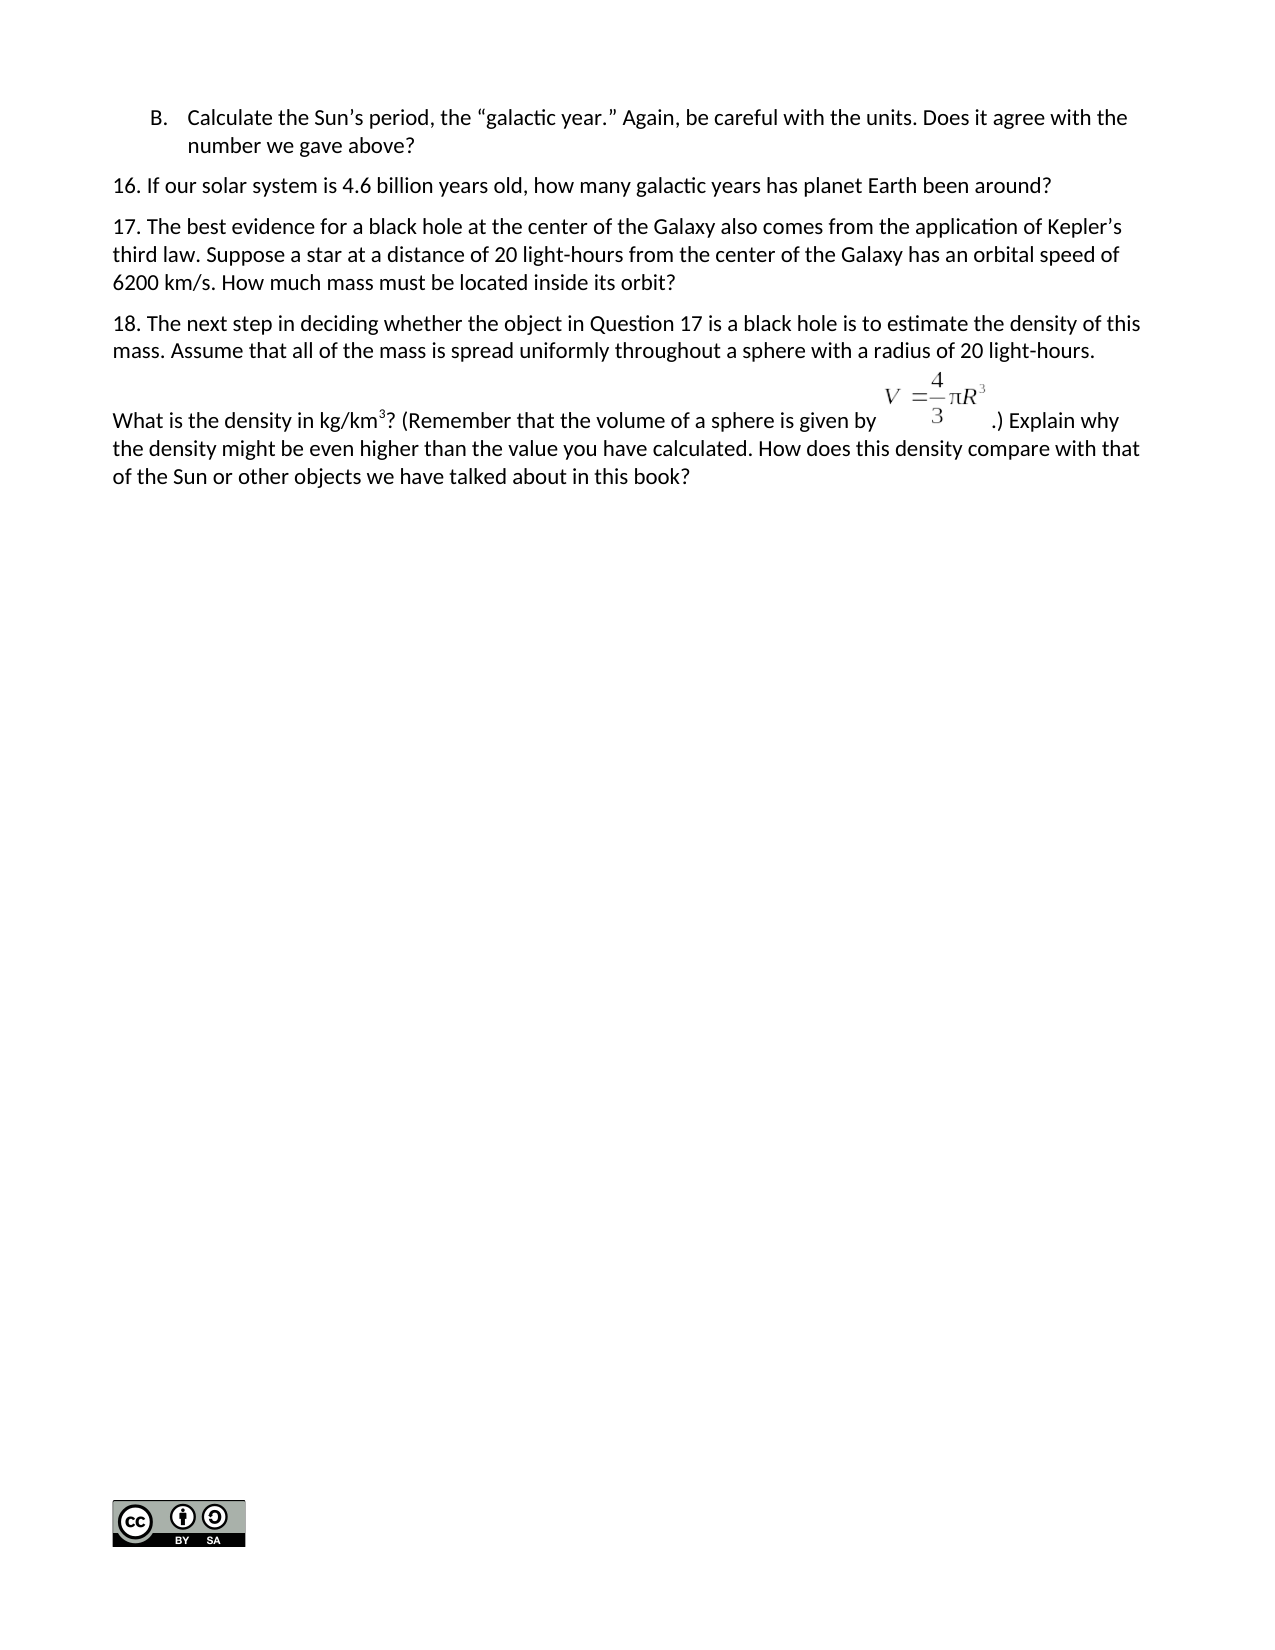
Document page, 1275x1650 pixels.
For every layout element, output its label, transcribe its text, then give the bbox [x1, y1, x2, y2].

picture [112, 1500, 246, 1547]
list If our solar system is 4.6 billion years old, how many galactic years has planet Earth been around? [112, 172, 1144, 199]
list Calculate the Sun’s period, the “galactic year.” Again, be careful with the units. Does it agree with the number we gave above? [150, 103, 1144, 159]
list The next step in deciding whether the object in Question 17 is a black hole is to estimate the density of this mass. Assume that all of the mass is spread uniformly throughout a sphere with a radius of 20 light-hours. What is the density in kg/km3? (Remember that the volume of a sphere is given by .) Explain why the density might be even higher than the value you have calculated. How does this density compare with that of the Sun or other objects we have talked about in this book? [112, 309, 1144, 490]
list The best evidence for a black hole at the center of the Galaxy also comes from the application of Kepler’s third law. Suppose a star at a distance of 20 light-hours from the center of the Galaxy has an orbital speed of 6200 km/s. How much mass must be located inside its orbit? [112, 212, 1144, 296]
